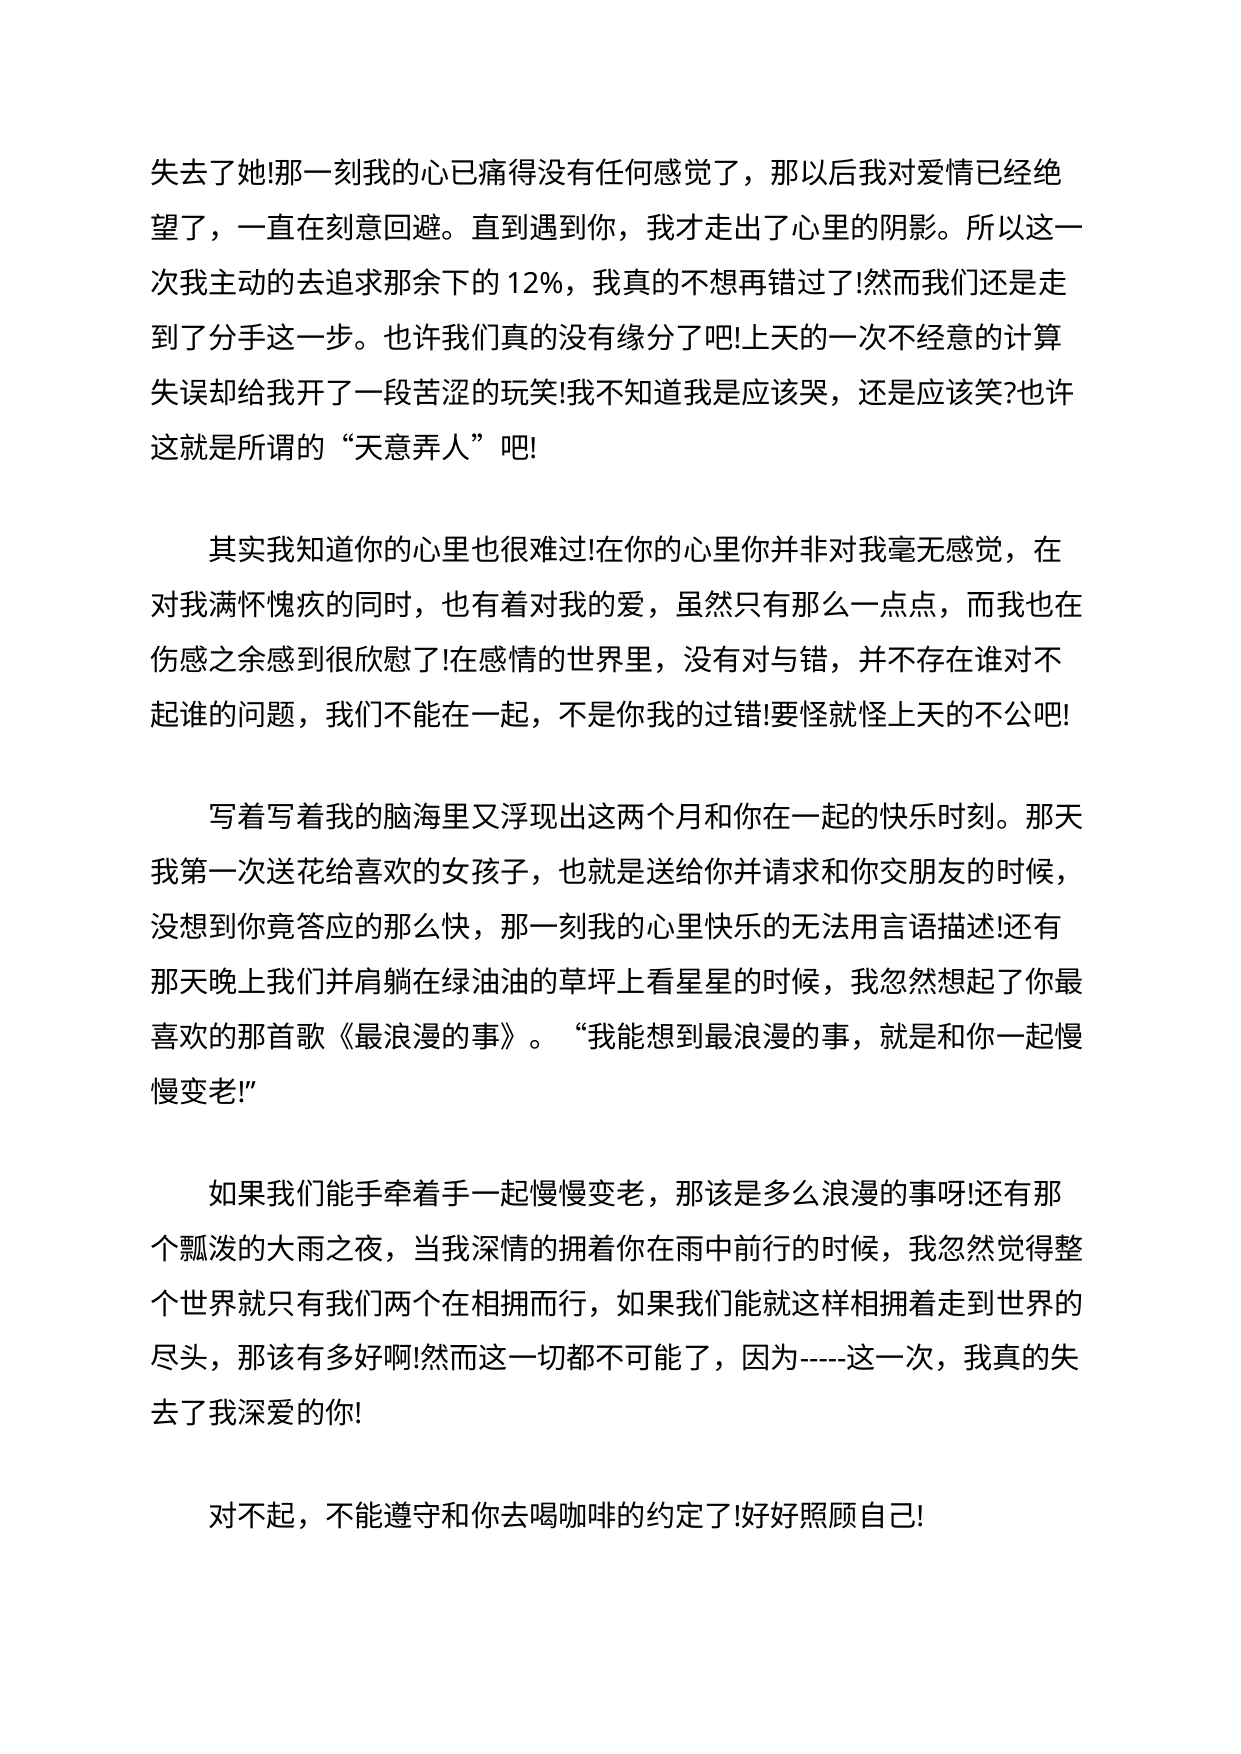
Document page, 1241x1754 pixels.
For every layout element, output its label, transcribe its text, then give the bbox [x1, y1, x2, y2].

text 写着写着我的脑海里又浮现出这两个月和你在一起的快乐时刻。那天我第一次送花给喜欢的女孩子，也就是送给你并请求和你交朋友的时候，没想到你竟答应的那么快，那一刻我的心里快乐的无法用言语描述!还有那天晚上我们并肩躺在绿油油的草坪上看星星的时候，我忽然想起了你最喜欢的那首歌《最浪漫的事》。“我能想到最浪漫的事，就是和你一起慢慢变老!” [150, 794, 1090, 1111]
text 如果我们能手牵着手一起慢慢变老，那该是多么浪漫的事呀!还有那个瓢泼的大雨之夜，当我深情的拥着你在雨中前行的时候，我忽然觉得整个世界就只有我们两个在相拥而行，如果我们能就这样相拥着走到世界的尽头，那该有多好啊!然而这一切都不可能了，因为-----这一次，我真的失去了我深爱的你! [150, 1170, 1090, 1432]
text 其实我知道你的心里也很难过!在你的心里你并非对我毫无感觉，在对我满怀愧疚的同时，也有着对我的爱，虽然只有那么一点点，而我也在伤感之余感到很欣慰了!在感情的世界里，没有对与错，并不存在谁对不起谁的问题，我们不能在一起，不是你我的过错!要怪就怪上天的不公吧! [150, 527, 1090, 734]
text 对不起，不能遵守和你去喝咖啡的约定了!好好照顾自己! [150, 1492, 1090, 1534]
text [150, 150, 1090, 467]
